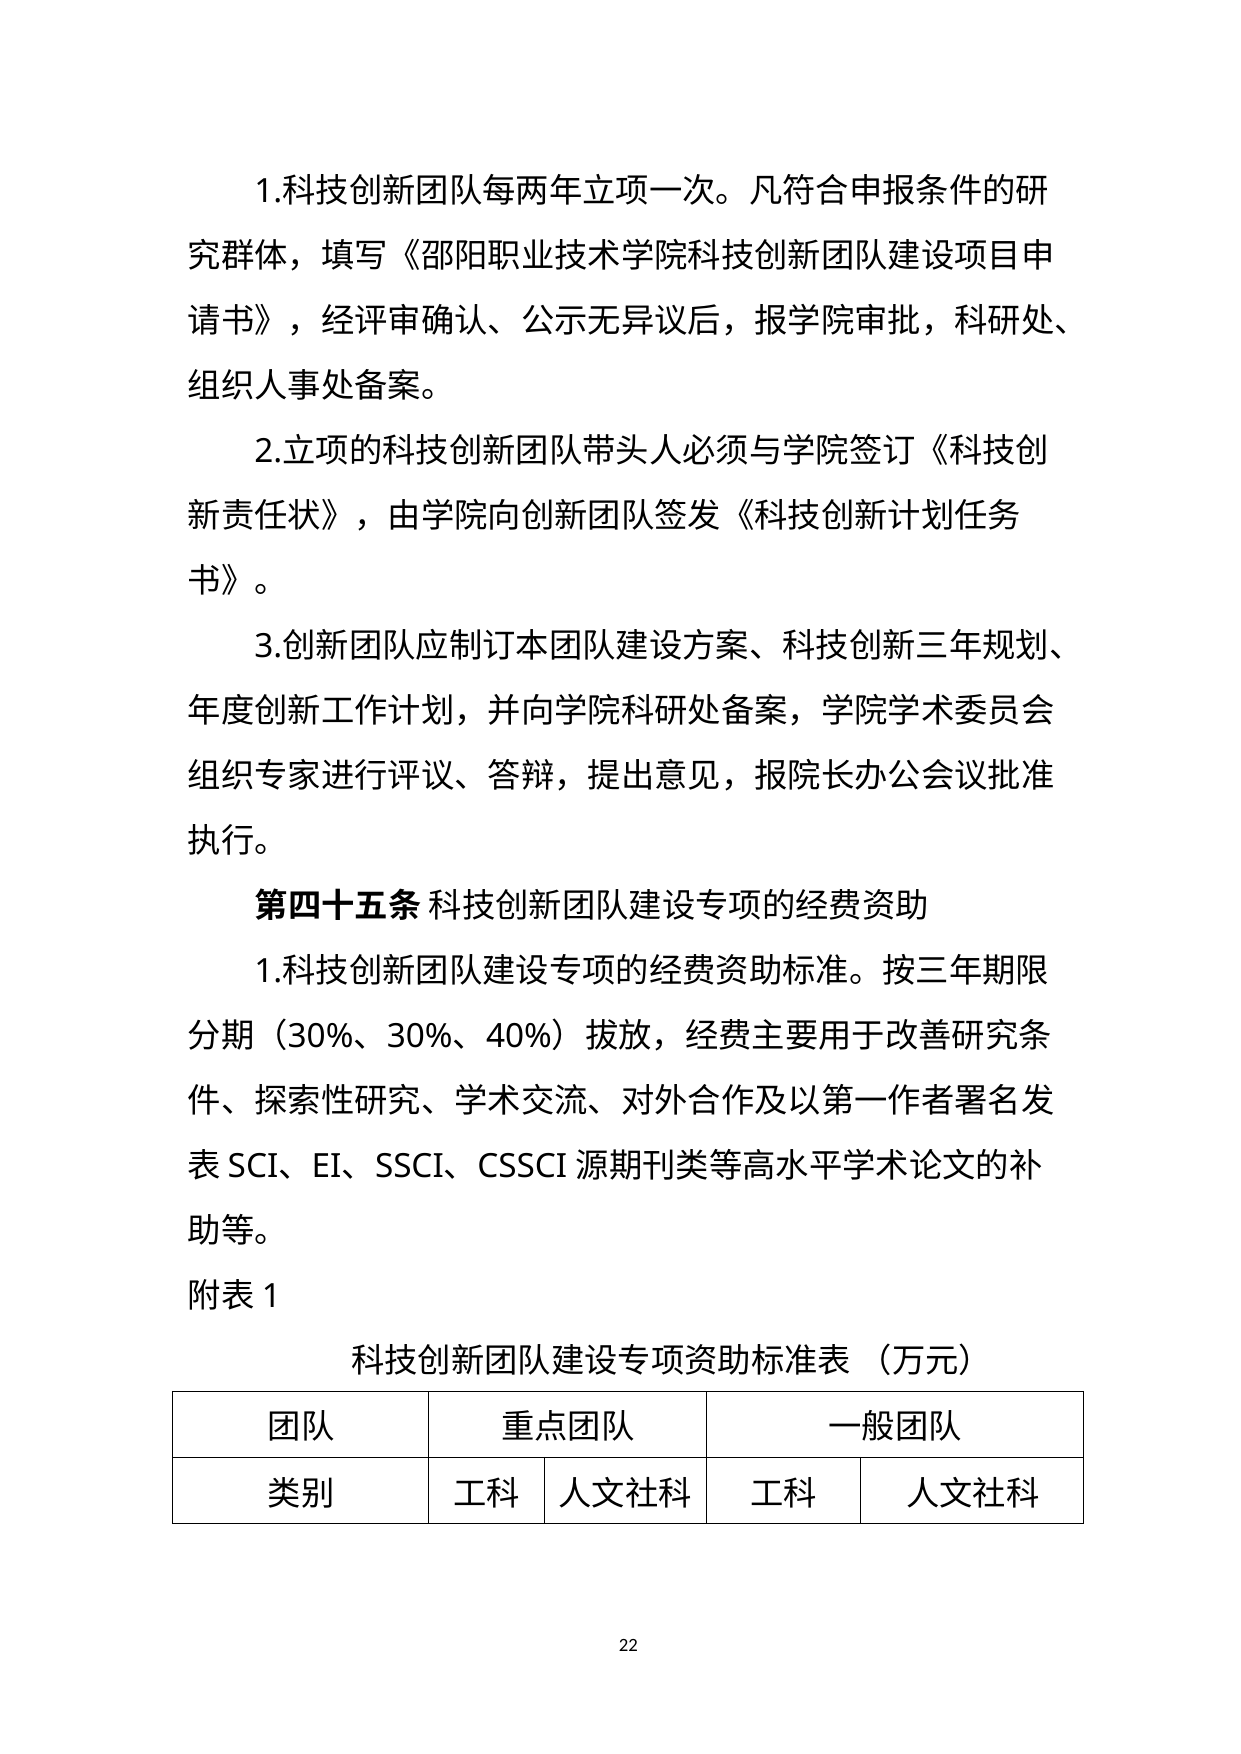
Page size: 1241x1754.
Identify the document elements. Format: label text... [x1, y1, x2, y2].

table_header 一般团队 [707, 1392, 1083, 1457]
table_cell 工科 [429, 1458, 544, 1523]
text 3.创新团队应制订本团队建设方案、科技创新三年规划、年度创新工作计划，并向学院科研处备案，学院学术委员会组织专家进行评议、答辩，提出意见，报院长办公会议批准执行。 [187, 611, 1069, 871]
text 第四十五条 科技创新团队建设专项的经费资助 [187, 871, 1069, 936]
text 2.立项的科技创新团队带头人必须与学院签订《科技创新责任状》，由学院向创新团队签发《科技创新计划任务书》。 [187, 416, 1069, 611]
text 1.科技创新团队建设专项的经费资助标准。按三年期限分期（30%、30%、40%）拔放，经费主要用于改善研究条件、探索性研究、学术交流、对外合作及以第一作者署名发表SCI、EI、SSCI、CSSCI 源期刊类等高水平学术论文的补助等。 [187, 936, 1069, 1261]
table_cell 类别 [173, 1458, 428, 1523]
text 科技创新团队建设专项资助标准表 （万元） [187, 1326, 1069, 1391]
table_cell 人文社科 [861, 1458, 1083, 1523]
table_header 重点团队 [429, 1392, 706, 1457]
text 1.科技创新团队每两年立项一次。凡符合申报条件的研究群体，填写《邵阳职业技术学院科技创新团队建设项目申请书》，经评审确认、公示无异议后，报学院审批，科研处、组织人事处备案。 [187, 156, 1069, 416]
text 附表 1 [187, 1261, 1069, 1326]
table_cell 工科 [707, 1458, 860, 1523]
table_header 团队 [173, 1392, 428, 1457]
table_cell 人文社科 [545, 1458, 706, 1523]
